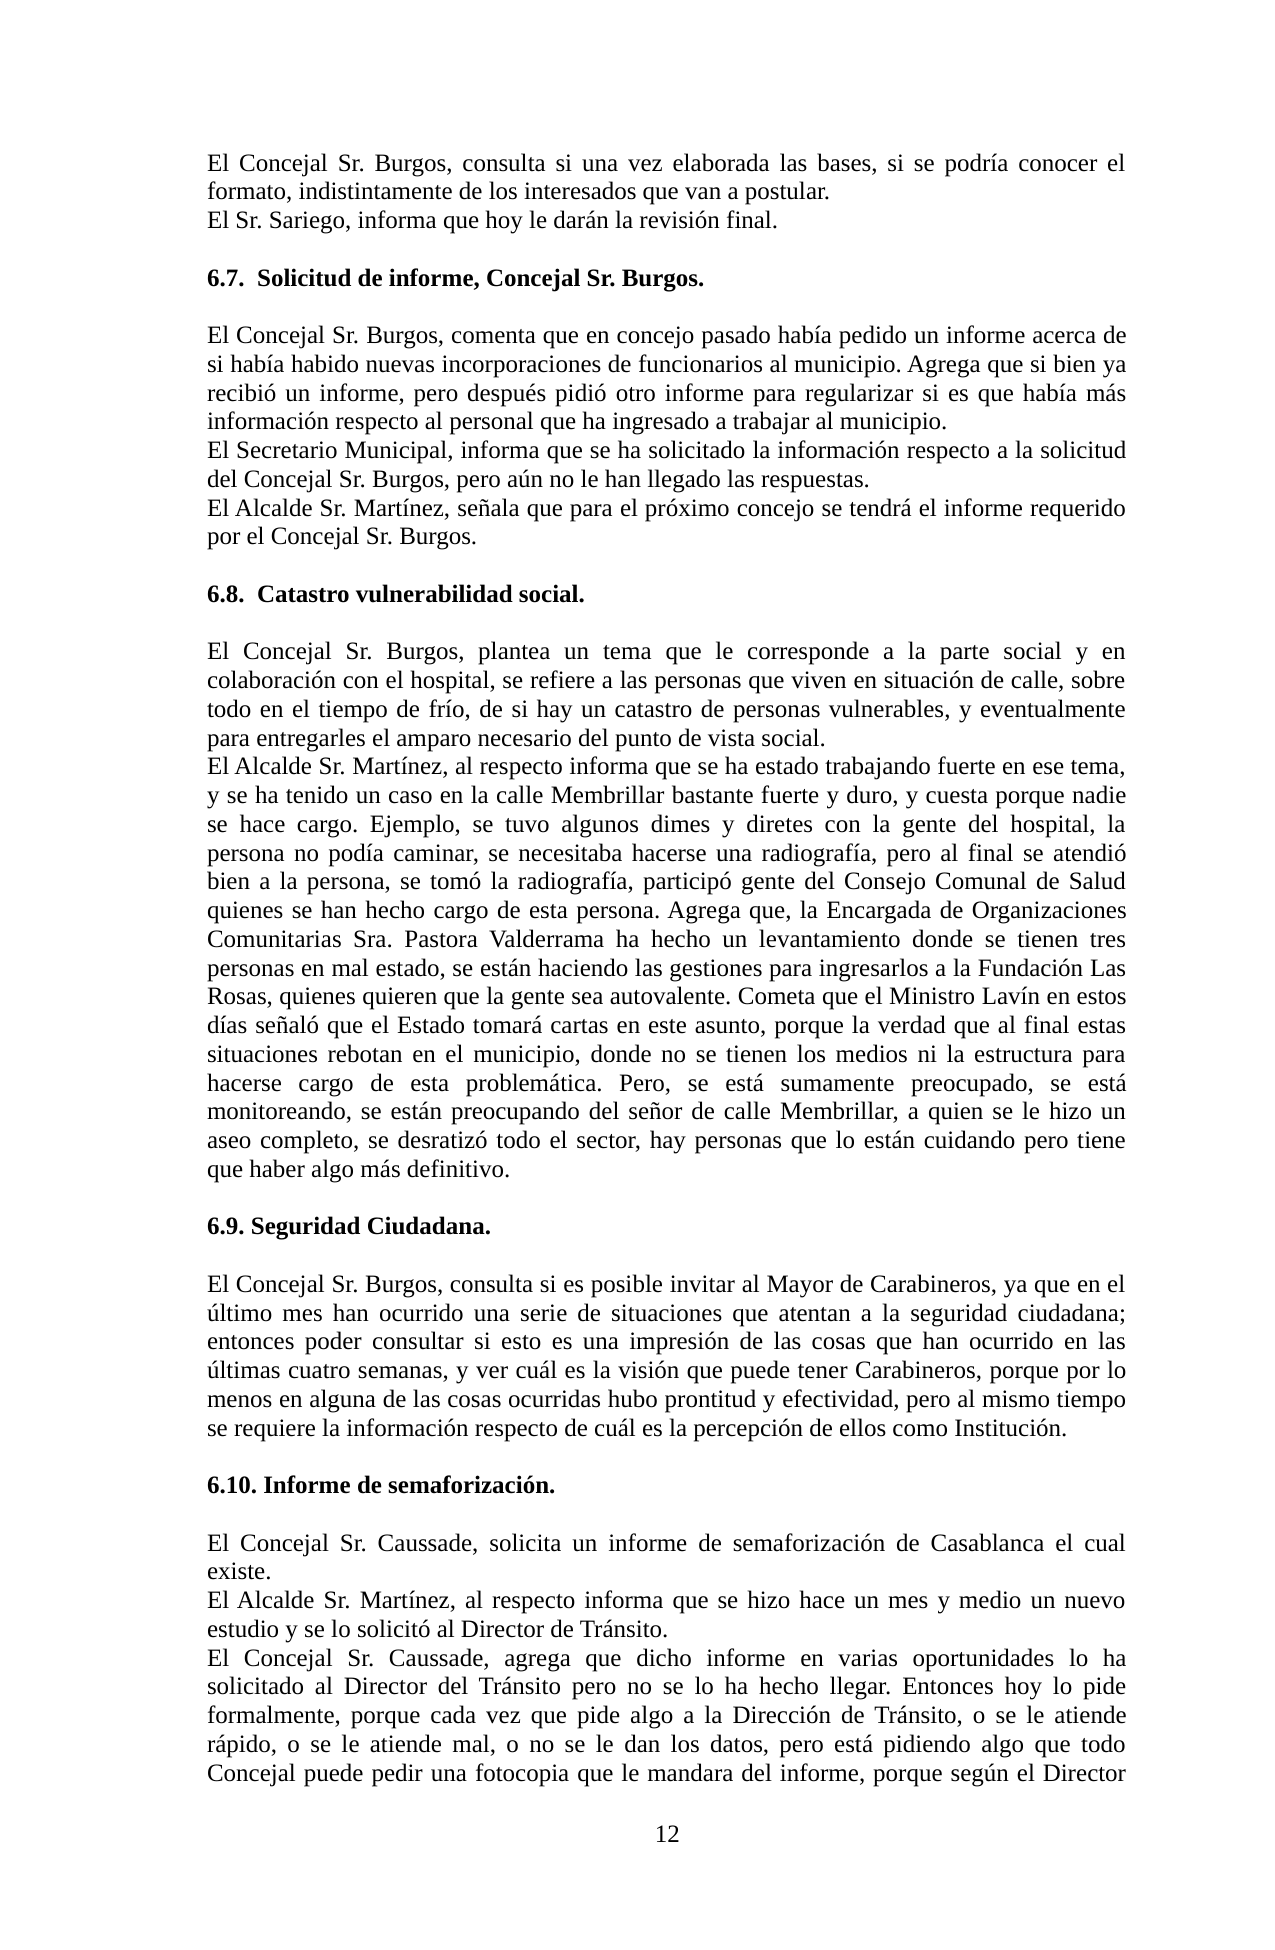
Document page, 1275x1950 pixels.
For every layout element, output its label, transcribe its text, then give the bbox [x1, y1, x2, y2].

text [207, 1643, 1127, 1786]
text El Concejal Sr. Burgos, plantea un tema que le corresponde a la parte social y en colaboración con el hospital, se refiere a las personas que viven en situación de calle, sobre todo en el tiempo de frío, de si hay un catastro de personas vulnerables, y eventualmente para entregarles el amparo necesario del punto de vista social. [207, 636, 1127, 751]
text El Alcalde Sr. Martínez, al respecto informa que se ha estado trabajando fuerte en ese tema, y se ha tenido un caso en la calle Membrillar bastante fuerte y duro, y cuesta porque nadie se hace cargo. Ejemplo, se tuvo algunos dimes y diretes con la gente del hospital, la persona no podía caminar, se necesitaba hacerse una radiografía, pero al final se atendió bien a la persona, se tomó la radiografía, participó gente del Consejo Comunal de Salud quienes se han hecho cargo de esta persona. Agrega que, la Encargada de Organizaciones Comunitarias Sra. Pastora Valderrama ha hecho un levantamiento donde se tienen tres personas en mal estado, se están haciendo las gestiones para ingresarlos a la Fundación Las Rosas, quienes quieren que la gente sea autovalente. Cometa que el Ministro Lavín en estos días señaló que el Estado tomará cartas en este asunto, porque la verdad que al final estas situaciones rebotan en el municipio, donde no se tienen los medios ni la estructura para hacerse cargo de esta problemática. Pero, se está sumamente preocupado, se está monitoreando, se están preocupando del señor de calle Membrillar, a quien se le hizo un aseo completo, se desratizó todo el sector, hay personas que lo están cuidando pero tiene que haber algo más definitivo. [207, 751, 1127, 1183]
text 6.8. Catastro vulnerabilidad social. [207, 579, 1127, 608]
text El Alcalde Sr. Martínez, al respecto informa que se hizo hace un mes y medio un nuevo estudio y se lo solicitó al Director de Tránsito. [207, 1585, 1127, 1643]
text 6.7. Solicitud de informe, Concejal Sr. Burgos. [207, 263, 1127, 291]
text El Sr. Sariego, informa que hoy le darán la revisión final. [207, 205, 1127, 234]
text El Concejal Sr. Burgos, consulta si es posible invitar al Mayor de Carabineros, ya que en el último mes han ocurrido una serie de situaciones que atentan a la seguridad ciudadana; entonces poder consultar si esto es una impresión de las cosas que han ocurrido en las últimas cuatro semanas, y ver cuál es la visión que puede tener Carabineros, porque por lo menos en alguna de las cosas ocurridas hubo prontitud y efectividad, pero al mismo tiempo se requiere la información respecto de cuál es la percepción de ellos como Institución. [207, 1269, 1127, 1441]
text El Secretario Municipal, informa que se ha solicitado la información respecto a la solicitud del Concejal Sr. Burgos, pero aún no le han llegado las respuestas. [207, 435, 1127, 493]
text 6.9. Seguridad Ciudadana. [207, 1211, 1127, 1240]
text 6.10. Informe de semaforización. [207, 1470, 1127, 1499]
text El Concejal Sr. Burgos, consulta si una vez elaborada las bases, si se podría conocer el formato, indistintamente de los interesados que van a postular. [207, 148, 1127, 205]
text El Concejal Sr. Caussade, solicita un informe de semaforización de Casablanca el cual existe. [207, 1528, 1127, 1585]
text El Concejal Sr. Burgos, comenta que en concejo pasado había pedido un informe acerca de si había habido nuevas incorporaciones de funcionarios al municipio. Agrega que si bien ya recibió un informe, pero después pidió otro informe para regularizar si es que había más información respecto al personal que ha ingresado a trabajar al municipio. [207, 320, 1127, 435]
text El Alcalde Sr. Martínez, señala que para el próximo concejo se tendrá el informe requerido por el Concejal Sr. Burgos. [207, 493, 1127, 550]
